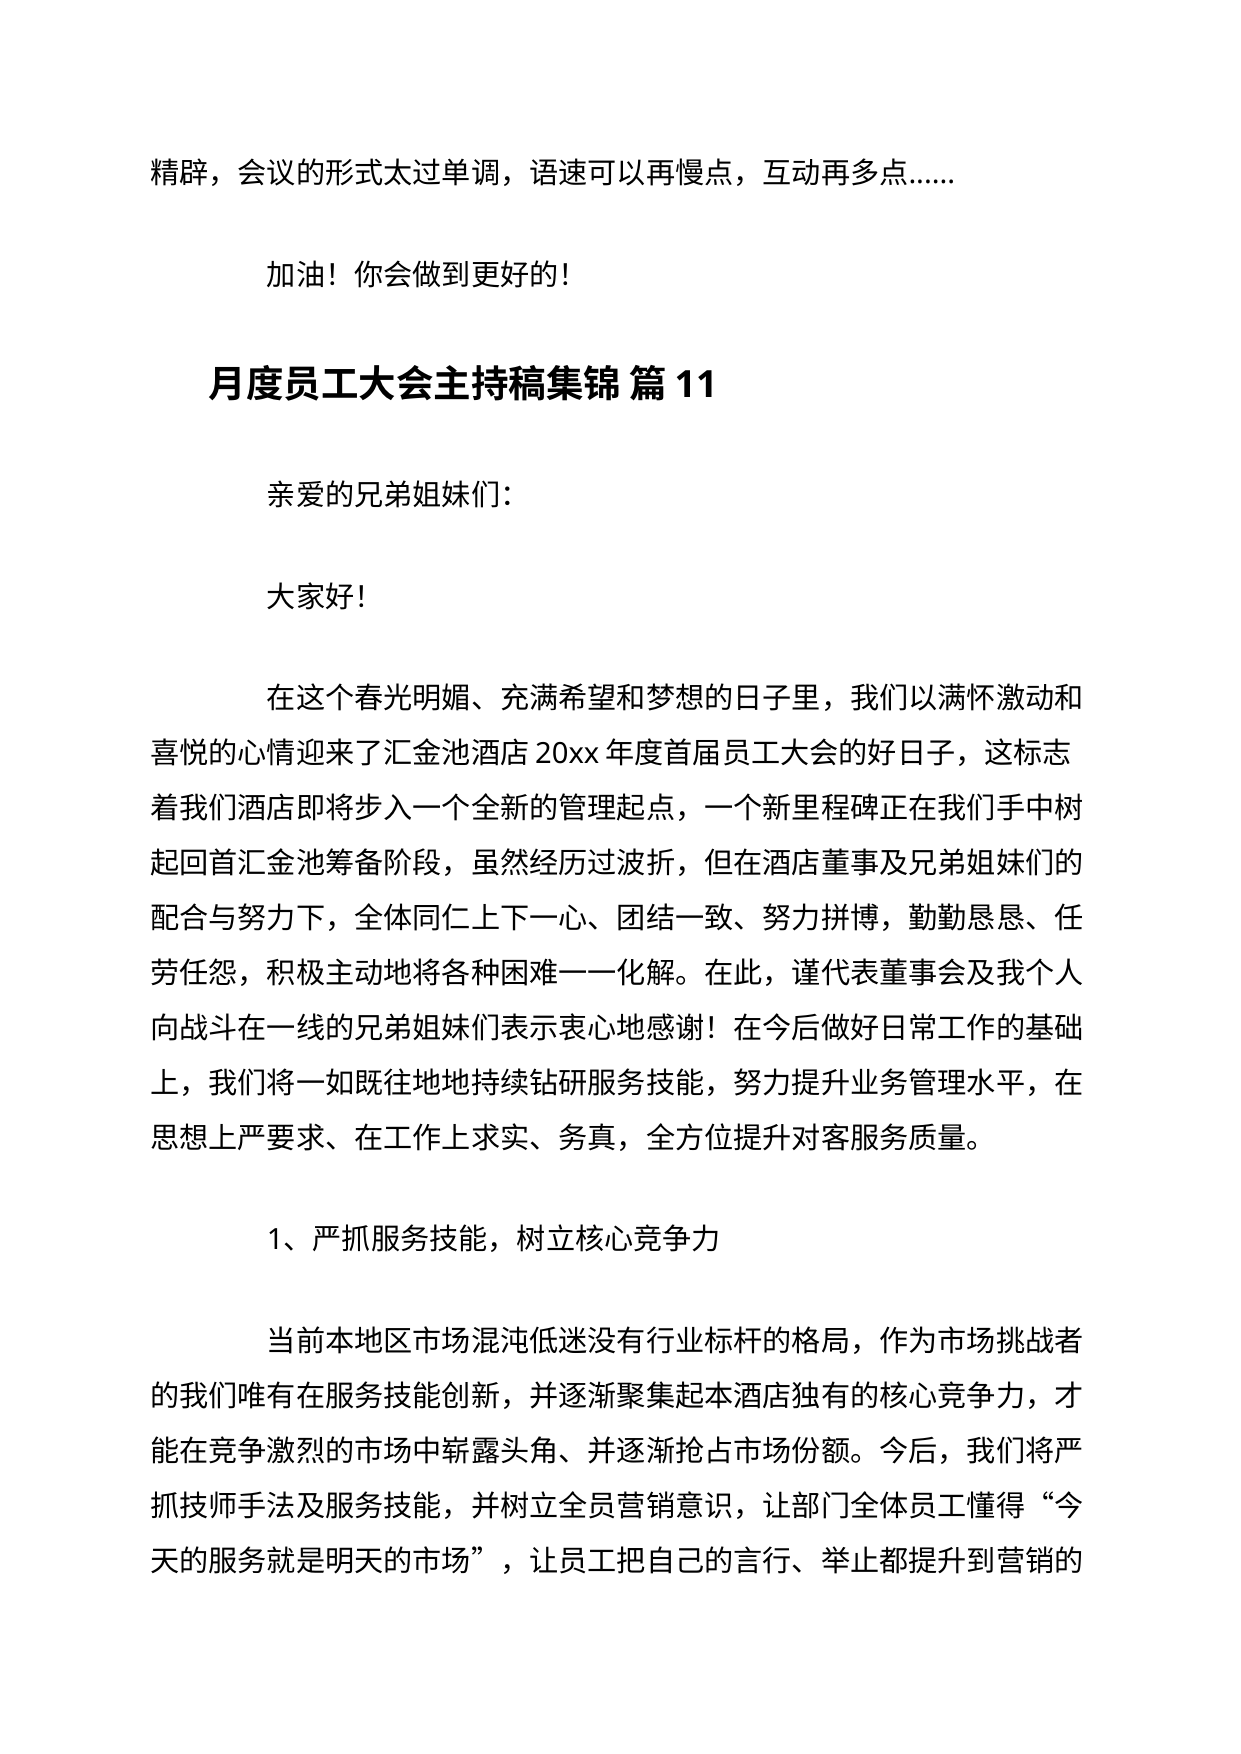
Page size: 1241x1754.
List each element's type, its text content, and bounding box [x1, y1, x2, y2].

text 1、严抓服务技能，树立核心竞争力 [150, 1216, 1090, 1258]
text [150, 1318, 1090, 1580]
text 亲爱的兄弟姐妹们： [150, 471, 1090, 514]
text 加油！你会做到更好的！ [150, 252, 1090, 294]
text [150, 150, 1090, 192]
text 在这个春光明媚、充满希望和梦想的日子里，我们以满怀激动和喜悦的心情迎来了汇金池酒店20xx年度首届员工大会的好日子，这标志着我们酒店即将步入一个全新的管理起点，一个新里程碑正在我们手中树起回首汇金池筹备阶段，虽然经历过波折，但在酒店董事及兄弟姐妹们的配合与努力下，全体同仁上下一心、团结一致、努力拼博，勤勤恳恳、任劳任怨，积极主动地将各种困难一一化解。在此，谨代表董事会及我个人向战斗在一线的兄弟姐妹们表示衷心地感谢！在今后做好日常工作的基础上，我们将一如既往地地持续钻研服务技能，努力提升业务管理水平，在思想上严要求、在工作上求实、务真，全方位提升对客服务质量。 [150, 675, 1090, 1156]
text 月度员工大会主持稿集锦 篇11 [150, 354, 1090, 408]
text 大家好！ [150, 573, 1090, 615]
